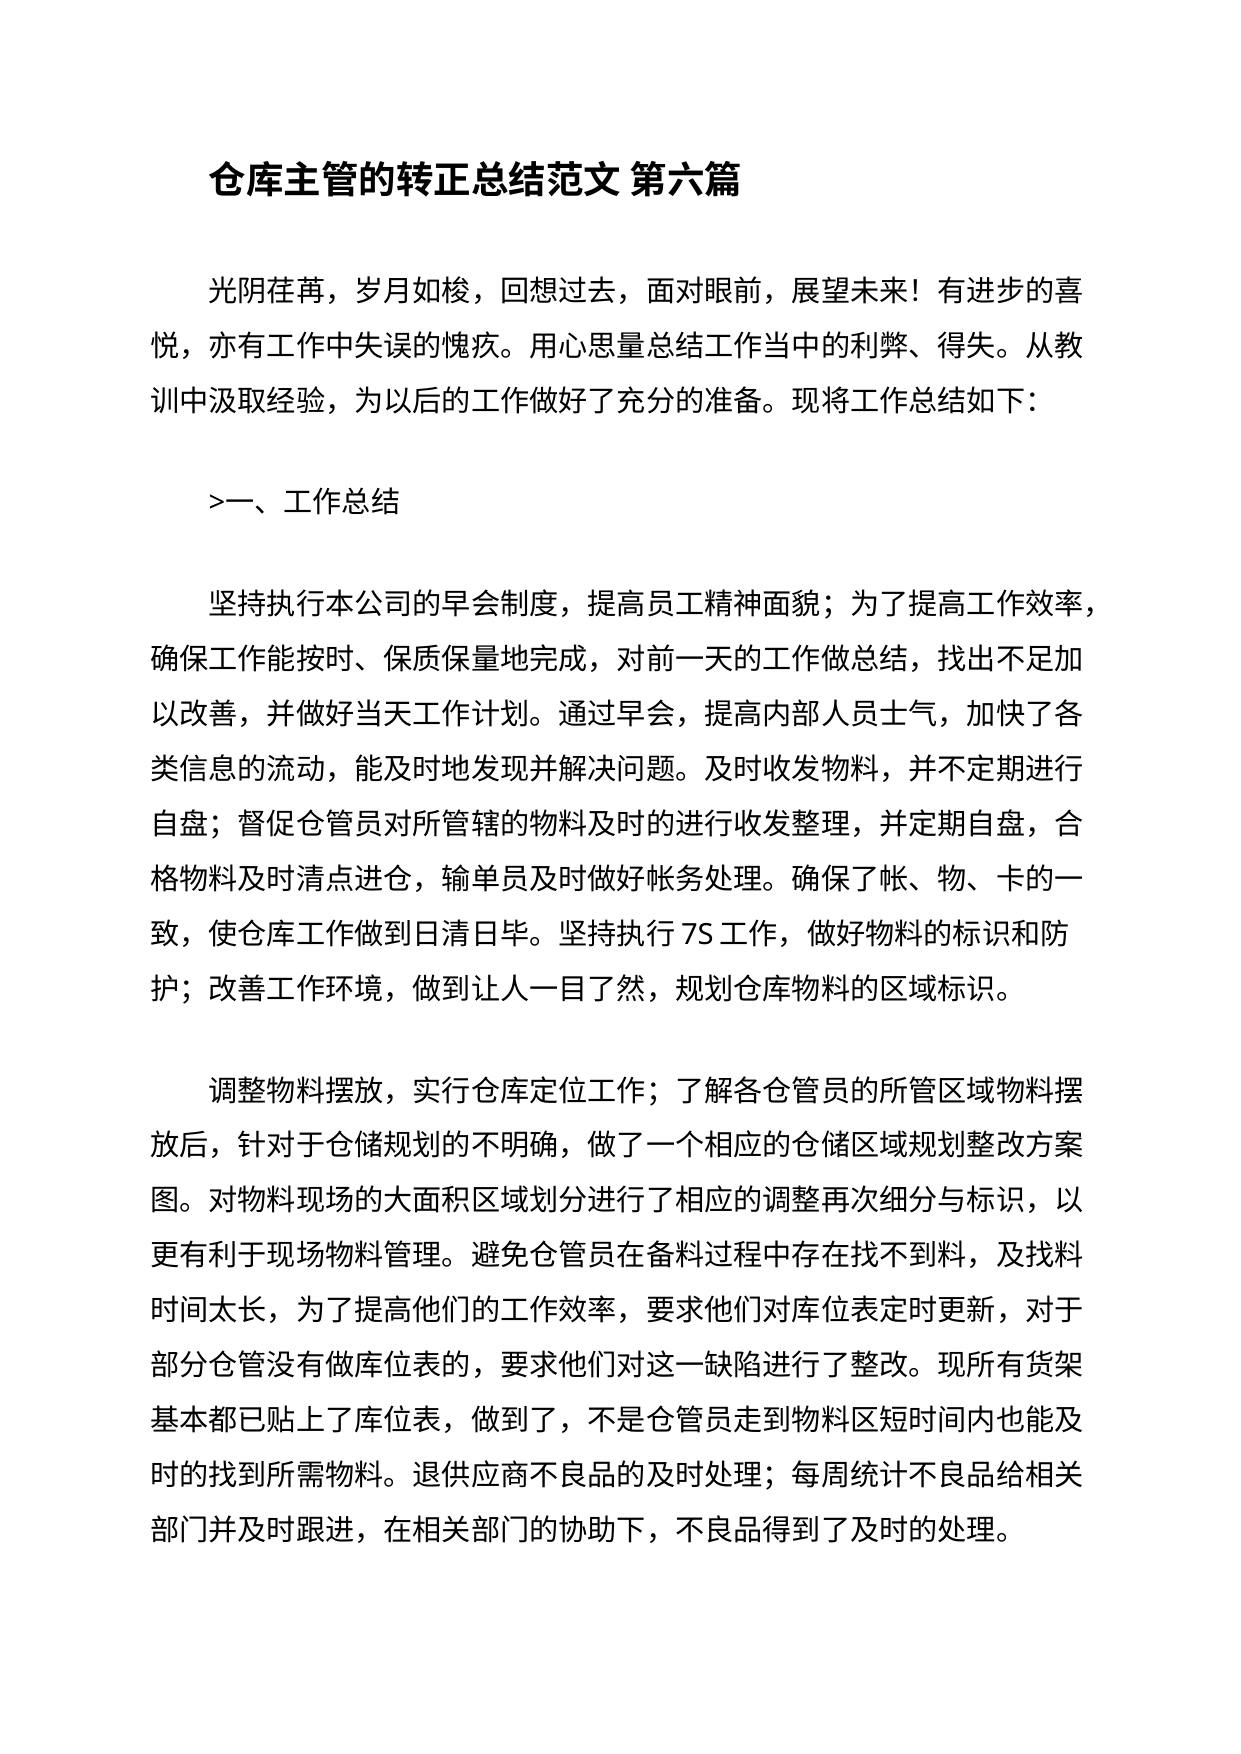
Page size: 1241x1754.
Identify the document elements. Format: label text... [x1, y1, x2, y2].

text 坚持执行本公司的早会制度，提高员工精神面貌；为了提高工作效率，确保工作能按时、保质保量地完成，对前一天的工作做总结，找出不足加以改善，并做好当天工作计划。通过早会，提高内部人员士气，加快了各类信息的流动，能及时地发现并解决问题。及时收发物料，并不定期进行自盘；督促仓管员对所管辖的物料及时的进行收发整理，并定期自盘，合格物料及时清点进仓，输单员及时做好帐务处理。确保了帐、物、卡的一致，使仓库工作做到日清日毕。坚持执行7S工作，做好物料的标识和防护；改善工作环境，做到让人一目了然，规划仓库物料的区域标识。 [150, 581, 1090, 1008]
text 光阴荏苒，岁月如梭，回想过去，面对眼前，展望未来！有进步的喜悦，亦有工作中失误的愧疚。用心思量总结工作当中的利弊、得失。从教训中汲取经验，为以后的工作做好了充分的准备。现将工作总结如下： [150, 267, 1090, 419]
text 仓库主管的转正总结范文 第六篇 [150, 150, 1090, 204]
text 调整物料摆放，实行仓库定位工作；了解各仓管员的所管区域物料摆放后，针对于仓储规划的不明确，做了一个相应的仓储区域规划整改方案图。对物料现场的大面积区域划分进行了相应的调整再次细分与标识，以更有利于现场物料管理。避免仓管员在备料过程中存在找不到料，及找料时间太长，为了提高他们的工作效率，要求他们对库位表定时更新，对于部分仓管没有做库位表的，要求他们对这一缺陷进行了整改。现所有货架基本都已贴上了库位表，做到了，不是仓管员走到物料区短时间内也能及时的找到所需物料。退供应商不良品的及时处理；每周统计不良品给相关部门并及时跟进，在相关部门的协助下，不良品得到了及时的处理。 [150, 1067, 1090, 1548]
text >一、工作总结 [150, 479, 1090, 521]
